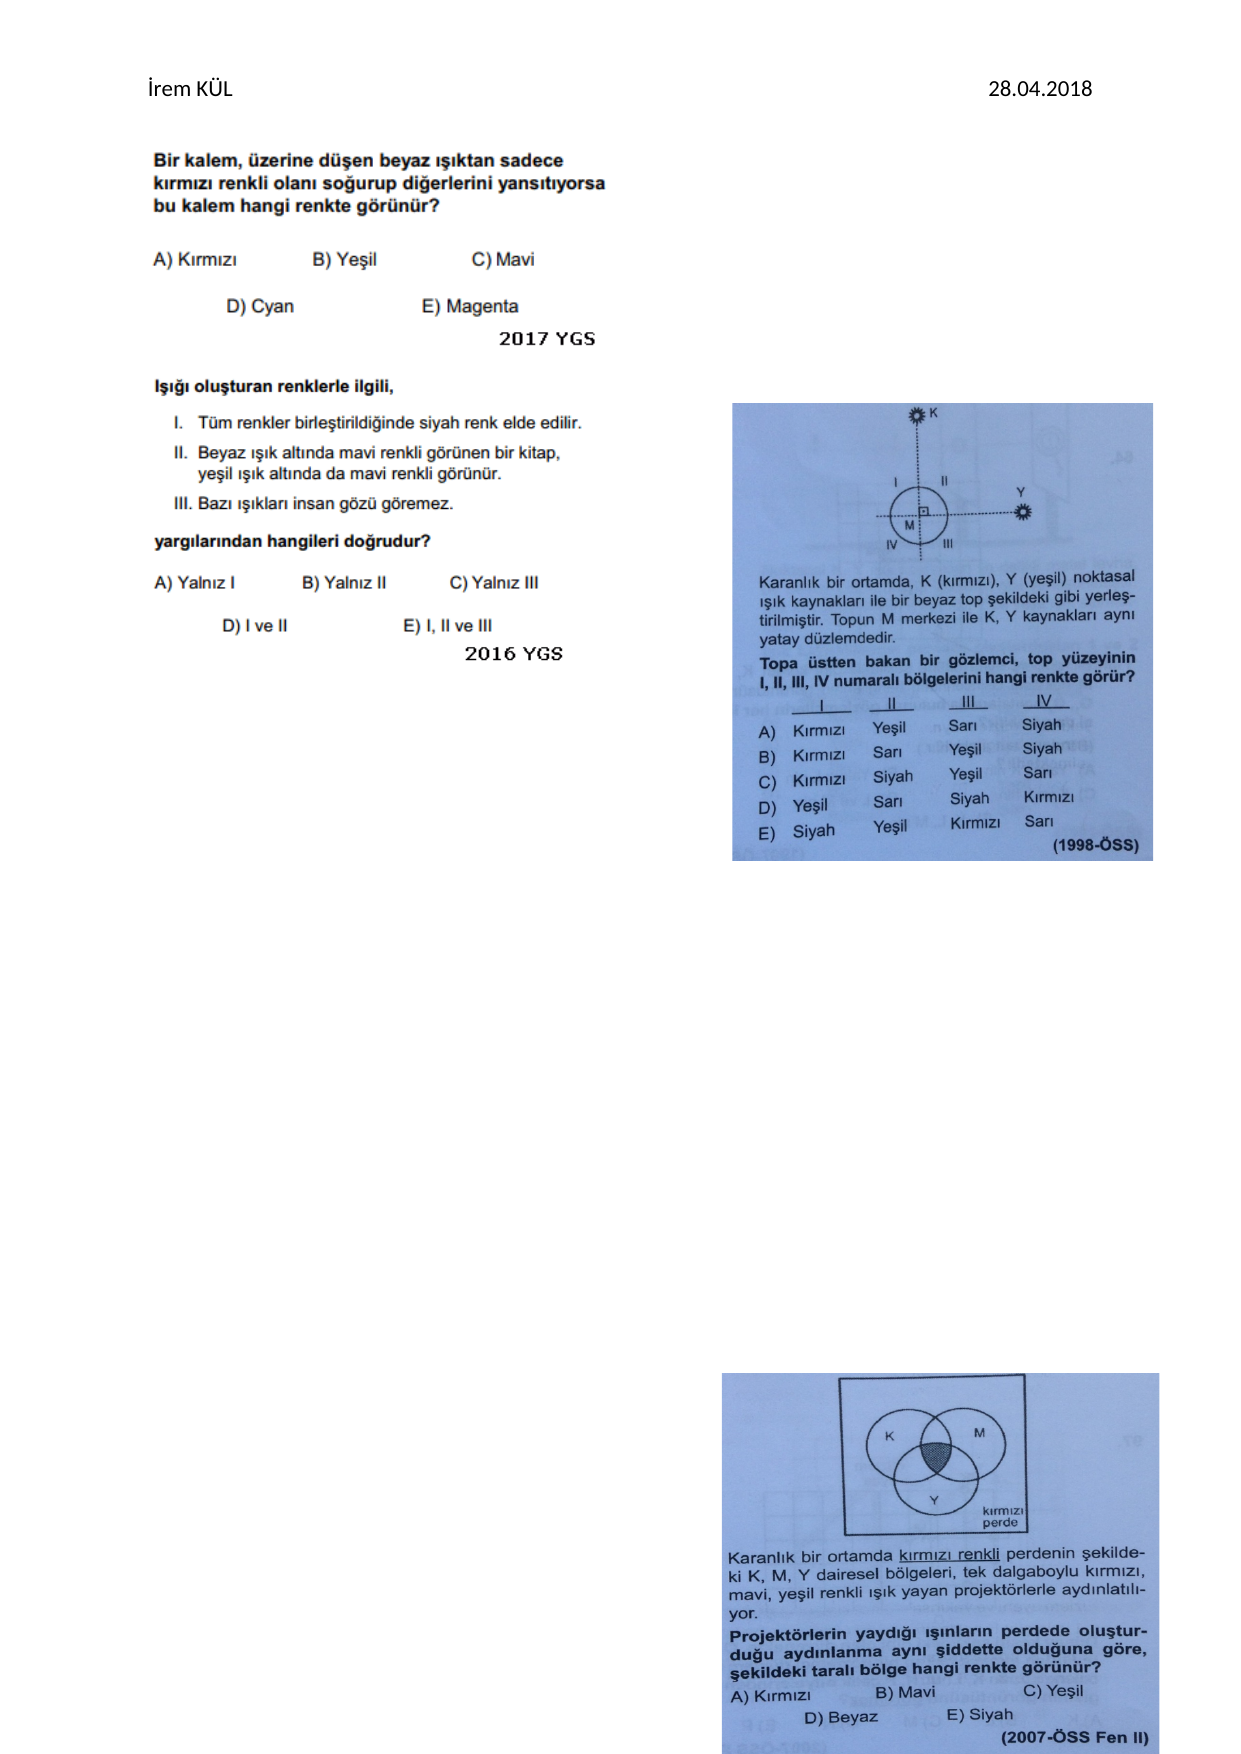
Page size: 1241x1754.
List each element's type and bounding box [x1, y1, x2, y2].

picture [732, 403, 1154, 861]
picture [721, 1373, 1160, 1754]
picture [147, 370, 600, 672]
picture [147, 147, 621, 365]
